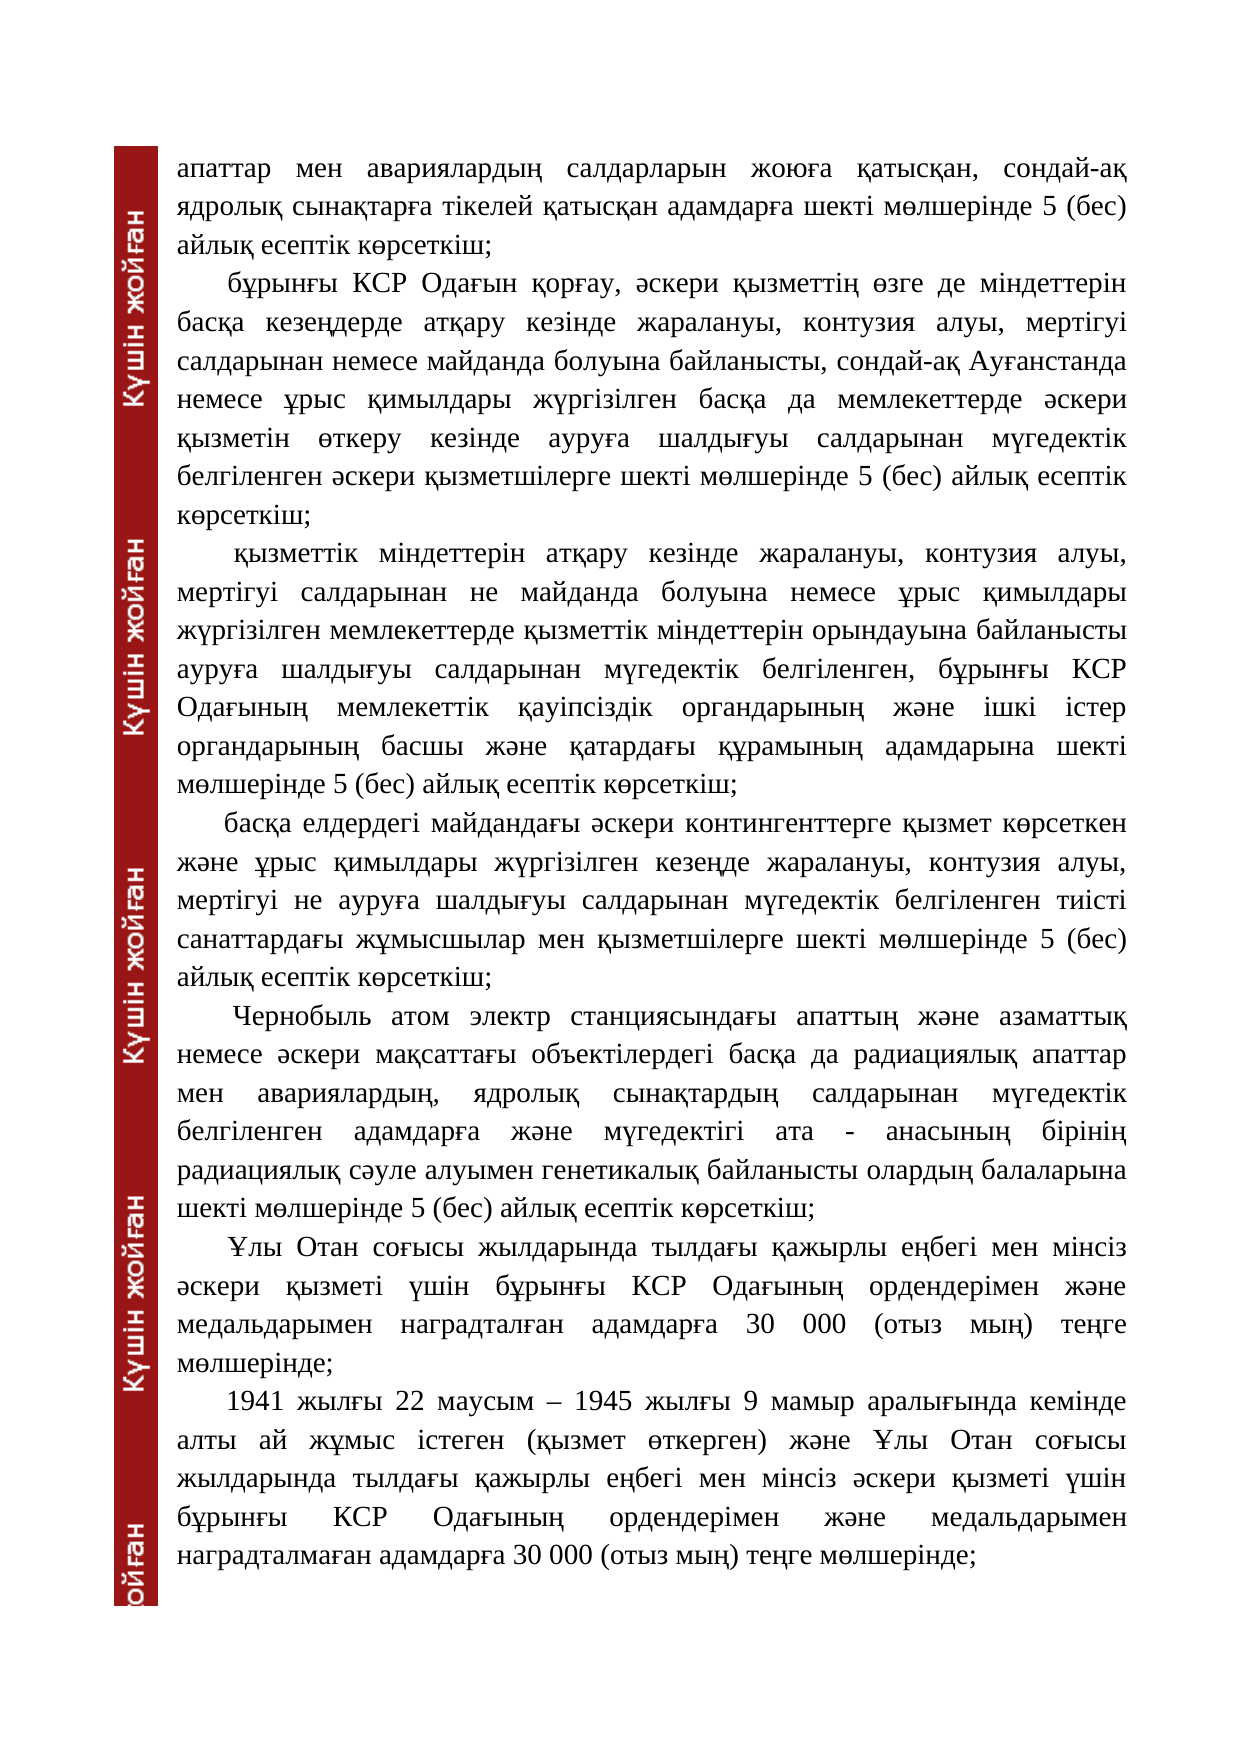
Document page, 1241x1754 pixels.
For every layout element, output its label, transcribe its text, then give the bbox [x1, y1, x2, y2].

picture [114, 800, 158, 805]
text бұрынғы КСР Одағын қорғау, әскери қызметтің өзге де міндеттерін басқа кезеңдерде атқару кезінде жаралануы, контузия алуы, мертігуі салдарынан немесе майданда болуына байланысты, сондай-ақ Ауғанстанда немесе ұрыс қимылдары жүргізілген басқа да мемлекеттерде әскери қызметін өткеру кезінде ауруға шалдығуы салдарынан мүгедектік белгіленген әскери қызметшілерге шекті мөлшерінде 5 (бес) айлық есептік көрсеткіш; [112, 266, 1128, 530]
picture [114, 993, 158, 998]
picture [114, 261, 158, 266]
text 1941 жылғы 22 маусым – 1945 жылғы 9 мамыр аралығында кемiнде алты ай жұмыс iстеген (қызмет өткерген) және Ұлы Отан соғысы жылдарында тылдағы қажырлы еңбегi мен мiнсiз әскери қызметі үшін бұрынғы КСР Одағының ордендерiмен және медальдарымен наградталмаған адамдарға 30 000 (отыз мың) теңге мөлшерінде; [112, 1383, 1128, 1571]
picture [114, 1571, 158, 1606]
picture [114, 530, 158, 535]
picture [114, 1224, 158, 1229]
text қызметтік міндеттерін атқару кезінде жаралануы, контузия алуы, мертігуі салдарынан не майданда болуына немесе ұрыс қимылдары жүргізілген мемлекеттерде қызметтік міндеттерін орындауына байланысты ауруға шалдығуы салдарынан мүгедектік белгіленген, бұрынғы КСР Одағының мемлекеттік қауіпсіздік органдарының және ішкі істер органдарының басшы және қатардағы құрамының адамдарына шекті мөлшерінде 5 (бес) айлық есептік көрсеткіш; [112, 535, 1128, 800]
picture [114, 146, 158, 150]
picture [114, 1378, 158, 1383]
text басқа елдердегі майдандағы әскери контингенттерге қызмет көрсеткен және ұрыс қимылдары жүргізілген кезеңде жаралануы, контузия алуы, мертігуі не ауруға шалдығуы салдарынан мүгедектік белгіленген тиісті санаттардағы жұмысшылар мен қызметшілерге шекті мөлшерінде 5 (бес) айлық есептік көрсеткіш; [112, 805, 1128, 993]
text Чернобыль атом электр станциясындағы апаттың және азаматтық немесе әскери мақсаттағы объектілердегі басқа да радиациялық апаттар мен авариялардың, ядролық сынақтардың салдарынан мүгедектік белгіленген адамдарға және мүгедектігі ата - анасының бірінің радиациялық сәуле алуымен генетикалық байланысты олардың балаларына шекті мөлшерінде 5 (бес) айлық есептік көрсеткіш; [112, 998, 1128, 1224]
text Ұлы Отан соғысы жылдарында тылдағы қажырлы еңбегі мен мінсіз әскери қызметі үшін бұрынғы КСР Одағының ордендерімен және медальдарымен наградталған адамдарға 30 000 (отыз мың) теңге мөлшерінде; [112, 1229, 1128, 1378]
